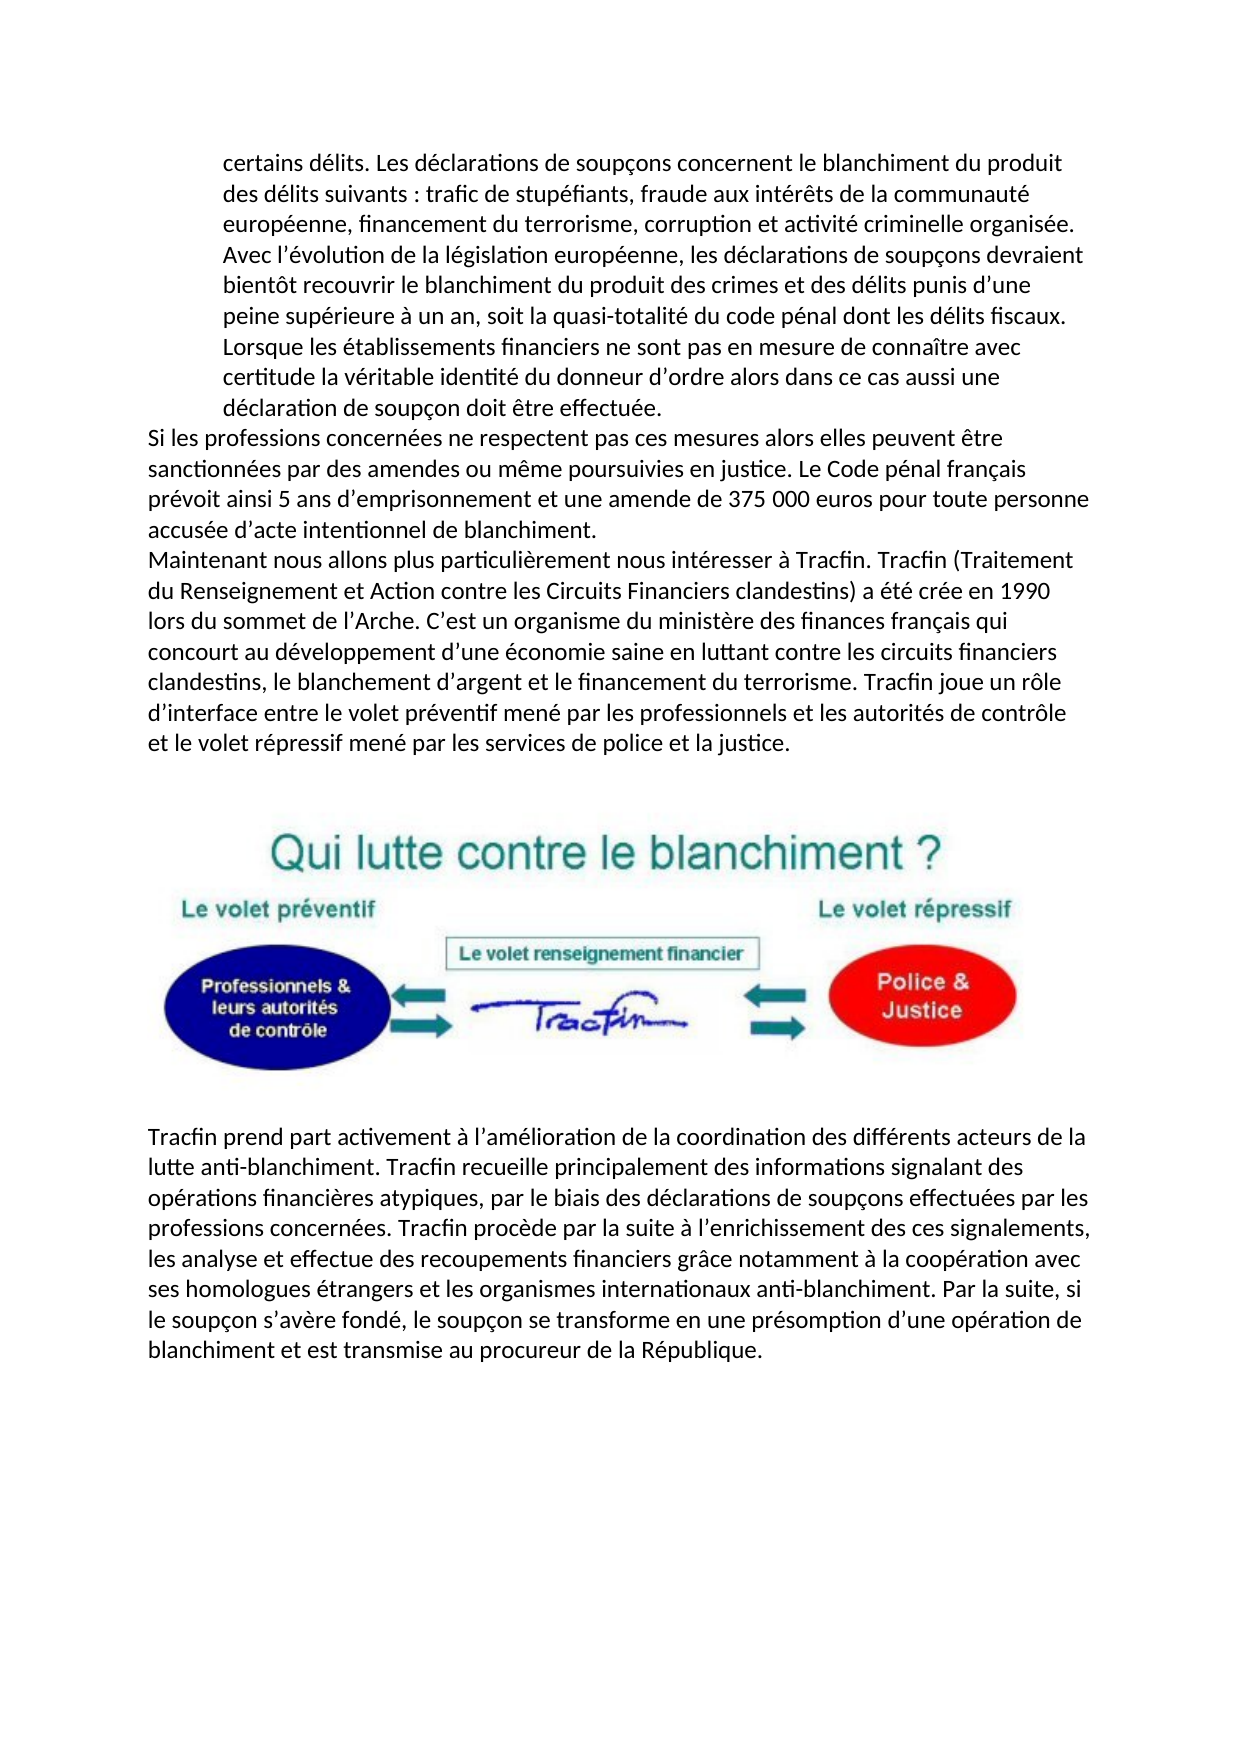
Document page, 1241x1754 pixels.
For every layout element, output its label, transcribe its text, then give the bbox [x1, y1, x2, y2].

text Tracfin prend part activement à l’amélioration de la coordination des différents acteurs de la lutte anti-blanchiment. Tracfin recueille principalement des informations signalant des opérations financières atypiques, par le biais des déclarations de soupçons effectuées par les professions concernées. Tracfin procède par la suite à l’enrichissement des ces signalements, les analyse et effectue des recoupements financiers grâce notamment à la coopération avec ses homologues étrangers et les organismes internationaux anti-blanchiment. Par la suite, si le soupçon s’avère fondé, le soupçon se transforme en une présomption d’une opération de blanchiment et est transmise au procureur de la République. [148, 1121, 1093, 1365]
text Si les professions concernées ne respectent pas ces mesures alors elles peuvent être sanctionnées par des amendes ou même poursuivies en justice. Le Code pénal français prévoit ainsi 5 ans d’emprisonnement et une amende de 375 000 euros pour toute personne accusée d’acte intentionnel de blanchiment. [148, 422, 1093, 544]
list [185, 148, 1093, 422]
text Maintenant nous allons plus particulièrement nous intéresser à Tracfin. Tracfin (Traitement du Renseignement et Action contre les Circuits Financiers clandestins) a été crée en 1990 lors du sommet de l’Arche. C’est un organisme du ministère des finances français qui concourt au développement d’une économie saine en luttant contre les circuits financiers clandestins, le blanchement d’argent et le financement du terrorisme. Tracfin joue un rôle d’interface entre le volet préventif mené par les professionnels et les autorités de contrôle et le volet répressif mené par les services de police et la justice. [148, 544, 1093, 758]
picture [147, 788, 1039, 1091]
